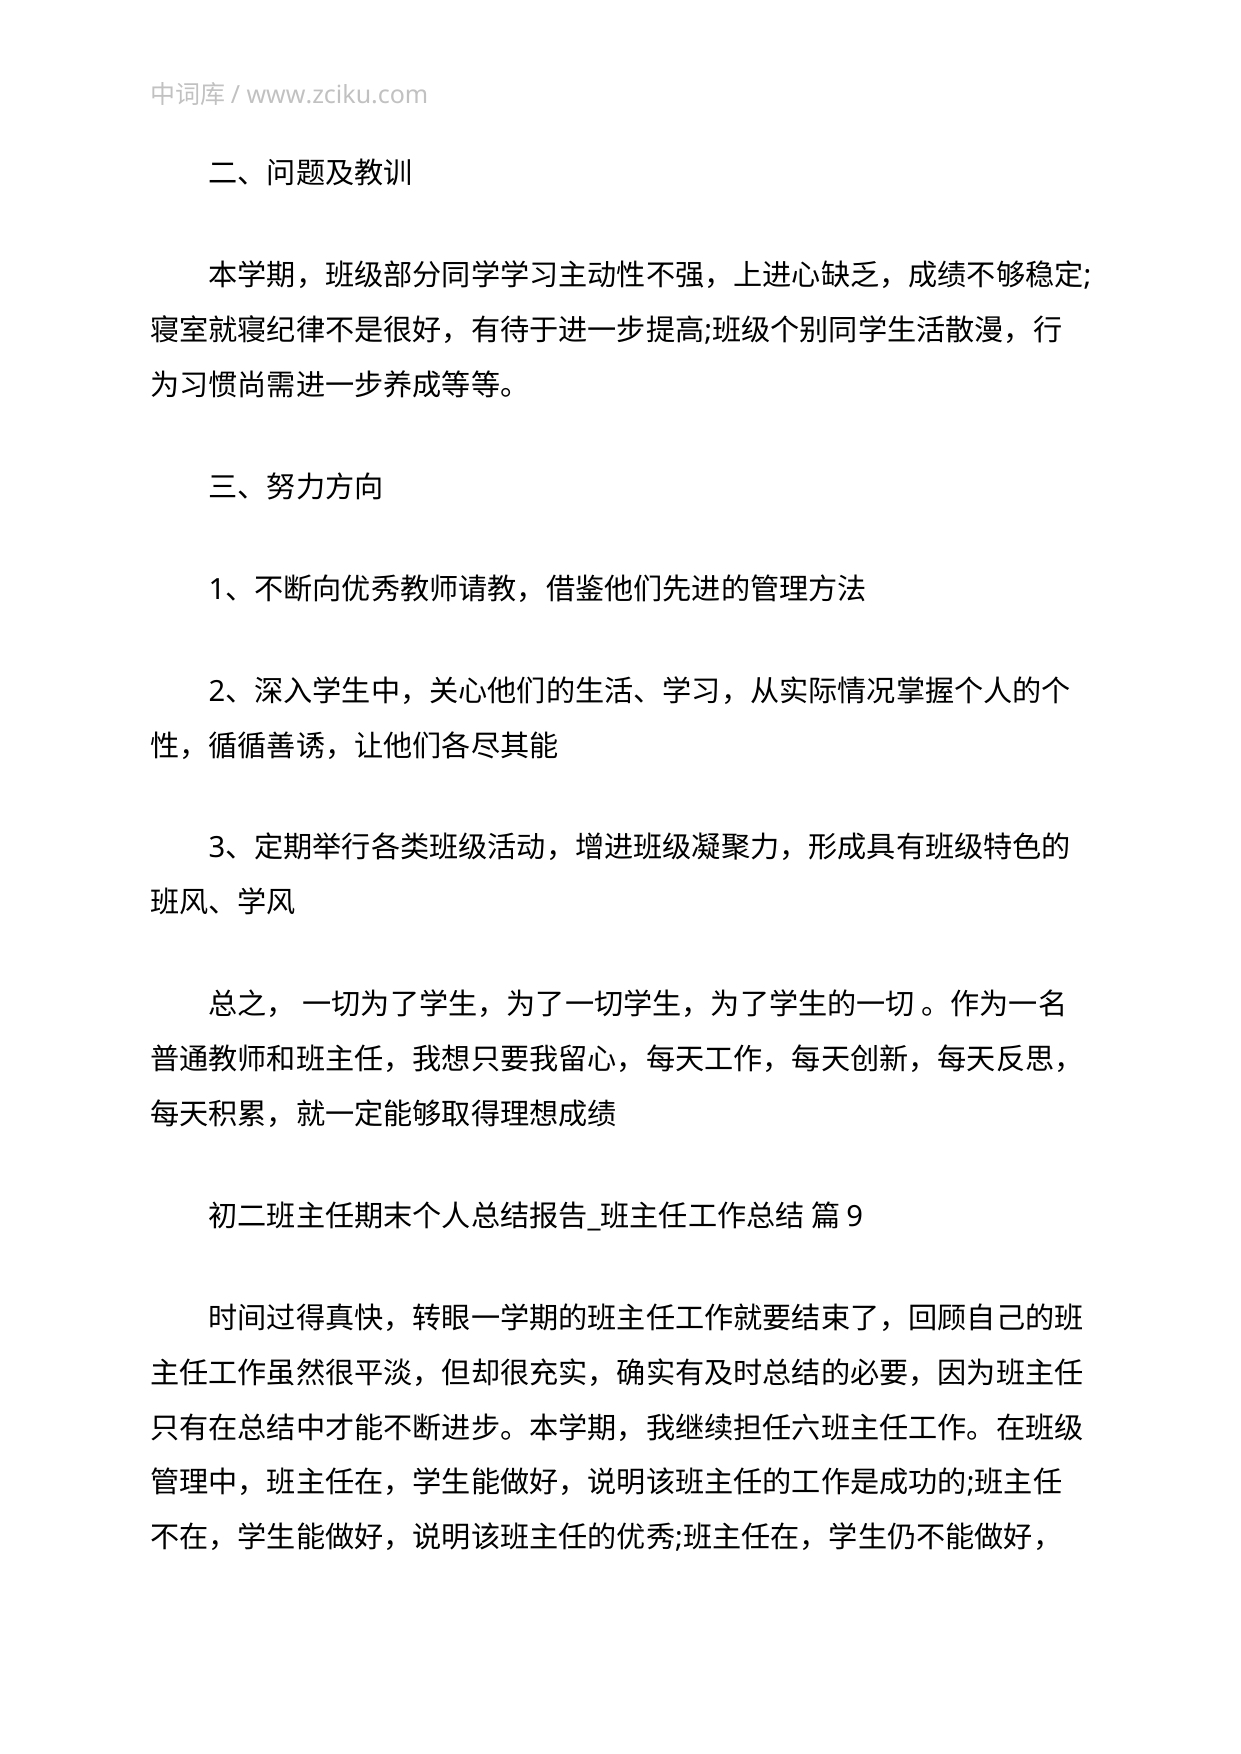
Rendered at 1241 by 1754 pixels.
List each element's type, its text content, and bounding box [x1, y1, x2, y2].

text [150, 1294, 1090, 1556]
text 3、定期举行各类班级活动，增进班级凝聚力，形成具有班级特色的班风、学风 [150, 824, 1090, 921]
text 三、努力方向 [150, 463, 1090, 506]
text 总之， 一切为了学生，为了一切学生，为了学生的一切 。作为一名普通教师和班主任，我想只要我留心，每天工作，每天创新，每天反思，每天积累，就一定能够取得理想成绩 [150, 981, 1090, 1133]
text 1、不断向优秀教师请教，借鉴他们先进的管理方法 [150, 565, 1090, 608]
text 2、深入学生中，关心他们的生活、学习，从实际情况掌握个人的个性，循循善诱，让他们各尽其能 [150, 667, 1090, 764]
text 初二班主任期末个人总结报告_班主任工作总结 篇9 [150, 1192, 1090, 1235]
text 本学期，班级部分同学学习主动性不强，上进心缺乏，成绩不够稳定;寝室就寝纪律不是很好，有待于进一步提高;班级个别同学生活散漫，行为习惯尚需进一步养成等等。 [150, 252, 1090, 404]
text 二、问题及教训 [150, 150, 1090, 192]
